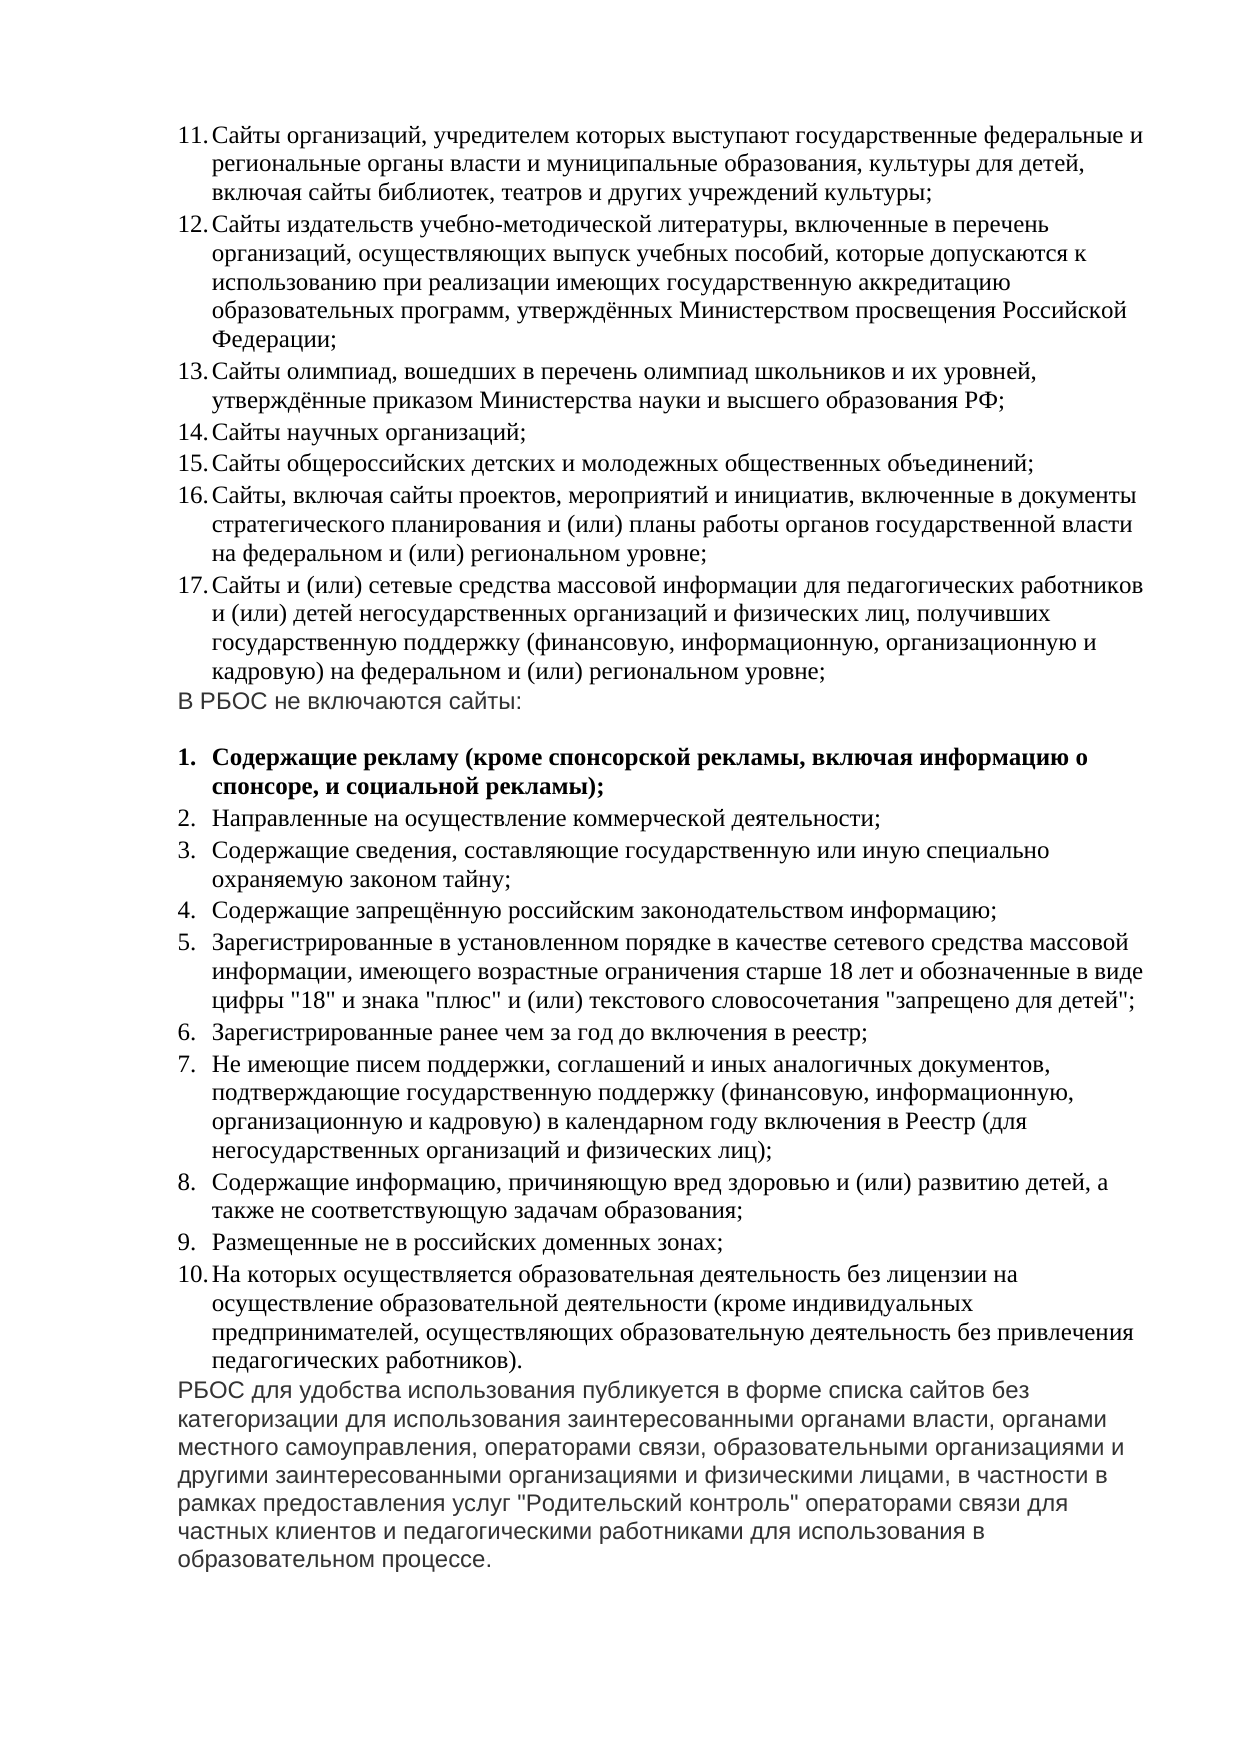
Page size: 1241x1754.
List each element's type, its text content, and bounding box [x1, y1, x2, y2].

table_cell Зарегистрированные ранее чем за год до включения в реестр; [210, 1015, 1153, 1047]
text РБОС для удобства использования публикуется в форме списка сайтов без категоризации для использования заинтересованными органами власти, органами местного самоуправления, операторами связи, образовательными организациями и другими заинтересованными организациями и физическими лицами, в частности в рамках предоставления услуг "Родительский контроль" операторами связи для частных клиентов и педагогическими работниками для использования в образовательном процессе. [177, 1376, 1152, 1573]
table_cell 5. [176, 926, 210, 1015]
table_cell Сайты и (или) сетевые средства массовой информации для педагогических работников и (или) детей негосударственных организаций и физических лиц, получивших государственную поддержку (финансовую, информационную, организационную и кадровую) на федеральном и (или) региональном уровне; [210, 568, 1153, 686]
table_cell 17. [176, 568, 210, 686]
table_cell 7. [176, 1047, 210, 1165]
table_cell Содержащие сведения, составляющие государственную или иную специально охраняемую законом тайну; [210, 834, 1153, 894]
table_cell 15. [176, 447, 210, 479]
table_cell Сайты общероссийских детских и молодежных общественных объединений; [210, 447, 1153, 479]
table_cell 9. [176, 1226, 210, 1258]
table_cell Размещенные не в российских доменных зонах; [210, 1226, 1153, 1258]
text В РБОС не включаются сайты: [177, 686, 1152, 714]
table_cell 13. [176, 354, 210, 415]
table_cell 16. [176, 479, 210, 568]
table_cell Сайты олимпиад, вошедших в перечень олимпиад школьников и их уровней, утверждённые приказом Министерства науки и высшего образования РФ; [210, 354, 1153, 415]
table_cell 6. [176, 1015, 210, 1047]
table_cell 12. [176, 208, 210, 354]
table_cell 14. [176, 415, 210, 447]
table_header 1. [176, 741, 210, 802]
table_cell 10. [176, 1258, 210, 1376]
table_cell На которых осуществляется образовательная деятельность без лицензии на осуществление образовательной деятельности (кроме индивидуальных предпринимателей, осуществляющих образовательную деятельность без привлечения педагогических работников). [210, 1258, 1153, 1376]
table_cell Содержащие информацию, причиняющую вред здоровью и (или) развитию детей, а также не соответствующую задачам образования; [210, 1165, 1153, 1226]
table_cell 11. [176, 118, 210, 207]
table_header Содержащие рекламу (кроме спонсорской рекламы, включая информацию о спонсоре, и социальной рекламы); [210, 741, 1153, 802]
table_cell 4. [176, 894, 210, 926]
table_cell 2. [176, 802, 210, 833]
table_cell Содержащие запрещённую российским законодательством информацию; [210, 894, 1153, 926]
table_cell 3. [176, 834, 210, 894]
table_cell Сайты организаций, учредителем которых выступают государственные федеральные и региональные органы власти и муниципальные образования, культуры для детей, включая сайты библиотек, театров и других учреждений культуры; [210, 118, 1153, 207]
table_cell Не имеющие писем поддержки, соглашений и иных аналогичных документов, подтверждающие государственную поддержку (финансовую, информационную, организационную и кадровую) в календарном году включения в Реестр (для негосударственных организаций и физических лиц); [210, 1047, 1153, 1165]
table_cell Направленные на осуществление коммерческой деятельности; [210, 802, 1153, 833]
table_cell 8. [176, 1165, 210, 1226]
table_cell Сайты научных организаций; [210, 415, 1153, 447]
table_cell Сайты, включая сайты проектов, мероприятий и инициатив, включенные в документы стратегического планирования и (или) планы работы органов государственной власти на федеральном и (или) региональном уровне; [210, 479, 1153, 568]
table_cell Зарегистрированные в установленном порядке в качестве сетевого средства массовой информации, имеющего возрастные ограничения старше 18 лет и обозначенные в виде цифры "18" и знака "плюс" и (или) текстового словосочетания "запрещено для детей"; [210, 926, 1153, 1015]
table_cell Сайты издательств учебно-методической литературы, включенные в перечень организаций, осуществляющих выпуск учебных пособий, которые допускаются к использованию при реализации имеющих государственную аккредитацию образовательных программ, утверждённых Министерством просвещения Российской Федерации; [210, 208, 1153, 354]
